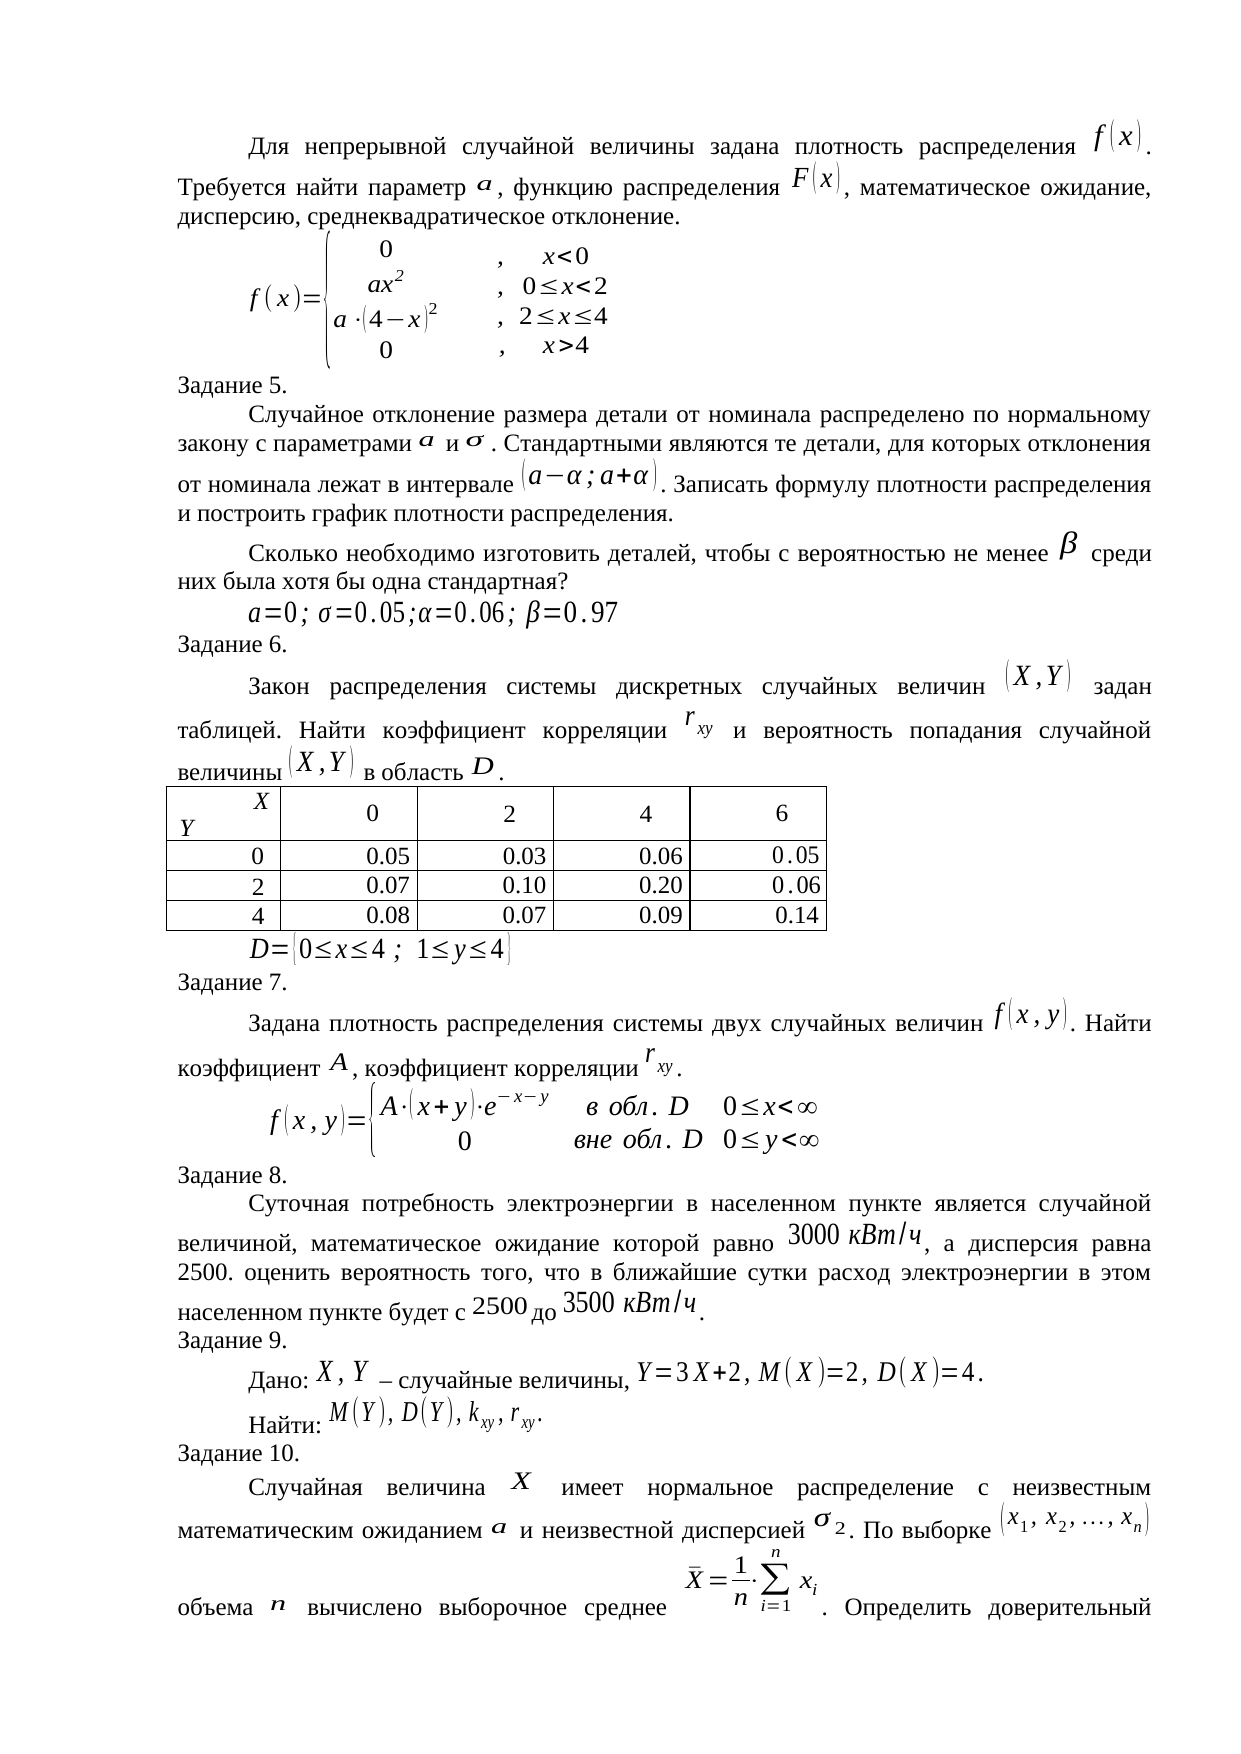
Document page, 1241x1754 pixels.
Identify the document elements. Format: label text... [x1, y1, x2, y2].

text Сколько необходимо изготовить деталей, чтобы с вероятностью не менее среди них была хотя бы одна стандартная? [177, 527, 1152, 595]
table_cell [167, 841, 280, 870]
text Для непрерывной случайной величины задана плотность распределения . Требуется найти параметр , функцию распределения , математическое ожидание, дисперсию, среднеквадратическое отклонение. [177, 118, 1152, 229]
table_cell [691, 841, 826, 870]
table_header [554, 787, 689, 840]
table_cell [418, 841, 553, 870]
table_cell [554, 841, 689, 870]
text Дано: – случайные величины, [177, 1354, 1152, 1394]
table_cell [281, 871, 417, 900]
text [177, 1467, 1152, 1621]
table_cell [167, 901, 280, 930]
text Найти: [177, 1394, 1152, 1438]
table_cell [418, 871, 553, 900]
table_header [167, 787, 280, 840]
text Суточная потребность электроэнергии в населенном пункте является случайной величиной, математическое ожидание которой равно , а дисперсия равна 2500. оценить вероятность того, что в ближайшие сутки расход электроэнергии в этом населенном пункте будет с до . [177, 1188, 1152, 1326]
text Задана плотность распределения системы двух случайных величин . Найти коэффициент , коэффициент корреляции . [177, 996, 1152, 1082]
text Задание 5. [177, 370, 1152, 399]
text Задание 10. [177, 1438, 1152, 1467]
table_cell [281, 841, 417, 870]
text Задание 6. [177, 629, 1152, 658]
table_cell [691, 871, 826, 900]
text Задание 9. [177, 1326, 1152, 1354]
table_cell [167, 871, 280, 900]
text Закон распределения системы дискретных случайных величин задан таблицей. Найти коэффициент корреляции и вероятность попадания случайной величины в область . [177, 658, 1152, 786]
text Задание 7. [177, 967, 1152, 996]
table_cell [281, 901, 417, 930]
table_header [418, 787, 553, 840]
table_cell [691, 901, 826, 930]
table_cell [554, 901, 689, 930]
table_header [281, 787, 417, 840]
table_cell [554, 871, 689, 900]
text Случайное отклонение размера детали от номинала распределено по нормальному закону с параметрами и . Стандартными являются те детали, для которых отклонения от номинала лежат в интервале . Записать формулу плотности распределения и построить график плотности распределения. [177, 399, 1152, 527]
table_cell [418, 901, 553, 930]
table_header [691, 787, 826, 840]
text Задание 8. [177, 1160, 1152, 1188]
